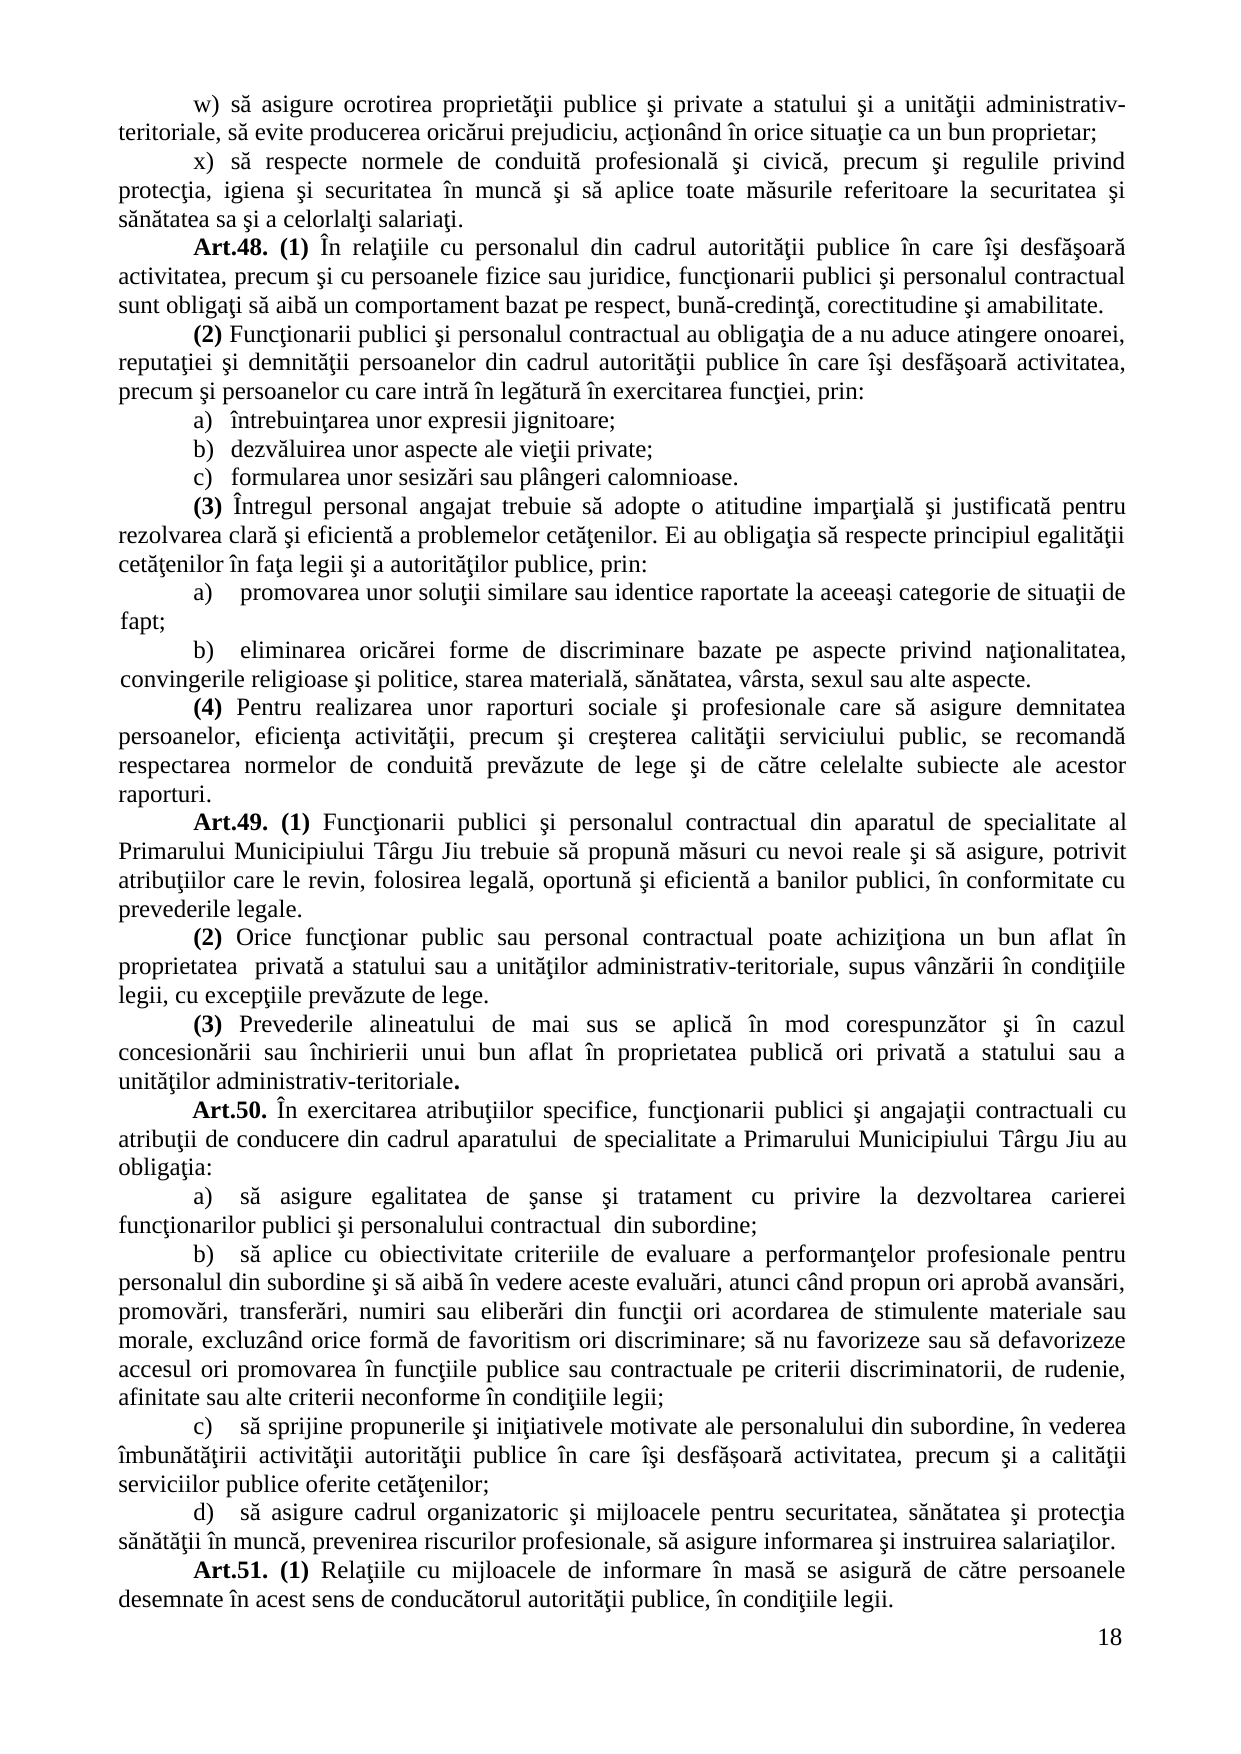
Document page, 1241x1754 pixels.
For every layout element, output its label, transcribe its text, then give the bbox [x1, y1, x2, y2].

text (3) Întregul personal angajat trebuie să adopte o atitudine imparţială şi justificată pentru rezolvarea clară şi eficientă a problemelor cetăţenilor. Ei au obligaţia să respecte principiul egalităţii cetăţenilor în faţa legii şi a autorităţilor publice, prin: [118, 491, 1127, 577]
list formularea unor sesizări sau plângeri calomnioase. [193, 462, 1127, 491]
text (4) Pentru realizarea unor raporturi sociale şi profesionale care să asigure demnitatea persoanelor, eficienţa activităţii, precum şi creşterea calităţii serviciului public, se recomandă respectarea normelor de conduită prevăzute de lege şi de către celelalte subiecte ale acestor raporturi. [118, 692, 1127, 807]
text Art.51. (1) Relaţiile cu mijloacele de informare în masă se asigură de către persoanele desemnate în acest sens de conducătorul autorităţii publice, în condiţiile legii. [118, 1555, 1127, 1612]
list să sprijine propunerile şi iniţiativele motivate ale personalului din subordine, în vederea îmbunătăţirii activităţii autorităţii publice în care îşi desfășoară activitatea, precum şi a calităţii serviciilor publice oferite cetăţenilor; [118, 1411, 1127, 1497]
list să respecte normele de conduită profesională şi civică, precum şi regulile privind protecţia, igiena şi securitatea în muncă şi să aplice toate măsurile referitoare la securitatea şi sănătatea sa şi a celorlalţi salariaţi. [118, 146, 1127, 232]
text Art.50. În exercitarea atribuţiilor specifice, funcţionarii publici şi angajaţii contractuali cu atribuţii de conducere din cadrul aparatului de specialitate a Primarului Municipiului Târgu Jiu au obligaţia: [118, 1095, 1127, 1181]
list să asigure egalitatea de şanse şi tratament cu privire la dezvoltarea carierei funcţionarilor publici şi personalului contractual din subordine; [118, 1181, 1127, 1239]
text (2) Orice funcţionar public sau personal contractual poate achiziţiona un bun aflat în proprietatea privată a statului sau a unităţilor administrativ-teritoriale, supus vânzării în condiţiile legii, cu excepţiile prevăzute de lege. [118, 922, 1127, 1009]
list să asigure ocrotirea proprietăţii publice şi private a statului şi a unităţii administrativ-teritoriale, să evite producerea oricărui prejudiciu, acţionând în orice situaţie ca un bun proprietar; [118, 89, 1127, 146]
list promovarea unor soluţii similare sau identice raportate la aceeaşi categorie de situaţii de fapt; [120, 577, 1127, 635]
text Art.48. (1) În relaţiile cu personalul din cadrul autorităţii publice în care îşi desfăşoară activitatea, precum şi cu persoanele fizice sau juridice, funcţionarii publici şi personalul contractual sunt obligaţi să aibă un comportament bazat pe respect, bună-credinţă, corectitudine şi amabilitate. [118, 232, 1127, 319]
list întrebuinţarea unor expresii jignitoare; [193, 405, 1127, 434]
list să asigure cadrul organizatoric şi mijloacele pentru securitatea, sănătatea şi protecţia sănătăţii în muncă, prevenirea riscurilor profesionale, să asigure informarea şi instruirea salariaţilor. [118, 1497, 1127, 1555]
list eliminarea oricărei forme de discriminare bazate pe aspecte privind naţionalitatea, convingerile religioase şi politice, starea materială, sănătatea, vârsta, sexul sau alte aspecte. [120, 635, 1127, 692]
list dezvăluirea unor aspecte ale vieţii private; [193, 434, 1127, 462]
text (3) Prevederile alineatului de mai sus se aplică în mod corespunzător şi în cazul concesionării sau închirierii unui bun aflat în proprietatea publică ori privată a statului sau a unităţilor administrativ-teritoriale. [118, 1009, 1127, 1095]
text Art.49. (1) Funcţionarii publici şi personalul contractual din aparatul de specialitate al Primarului Municipiului Târgu Jiu trebuie să propună măsuri cu nevoi reale şi să asigure, potrivit atribuţiilor care le revin, folosirea legală, oportună şi eficientă a banilor publici, în conformitate cu prevederile legale. [118, 807, 1127, 922]
text (2) Funcţionarii publici şi personalul contractual au obligaţia de a nu aduce atingere onoarei, reputaţiei şi demnităţii persoanelor din cadrul autorităţii publice în care îşi desfăşoară activitatea, precum şi persoanelor cu care intră în legătură în exercitarea funcţiei, prin: [118, 319, 1127, 405]
list să aplice cu obiectivitate criteriile de evaluare a performanţelor profesionale pentru personalul din subordine şi să aibă în vedere aceste evaluări, atunci când propun ori aprobă avansări, promovări, transferări, numiri sau eliberări din funcţii ori acordarea de stimulente materiale sau morale, excluzând orice formă de favoritism ori discriminare; să nu favorizeze sau să defavorizeze accesul ori promovarea în funcţiile publice sau contractuale pe criterii discriminatorii, de rudenie, afinitate sau alte criterii neconforme în condiţiile legii; [118, 1239, 1127, 1411]
